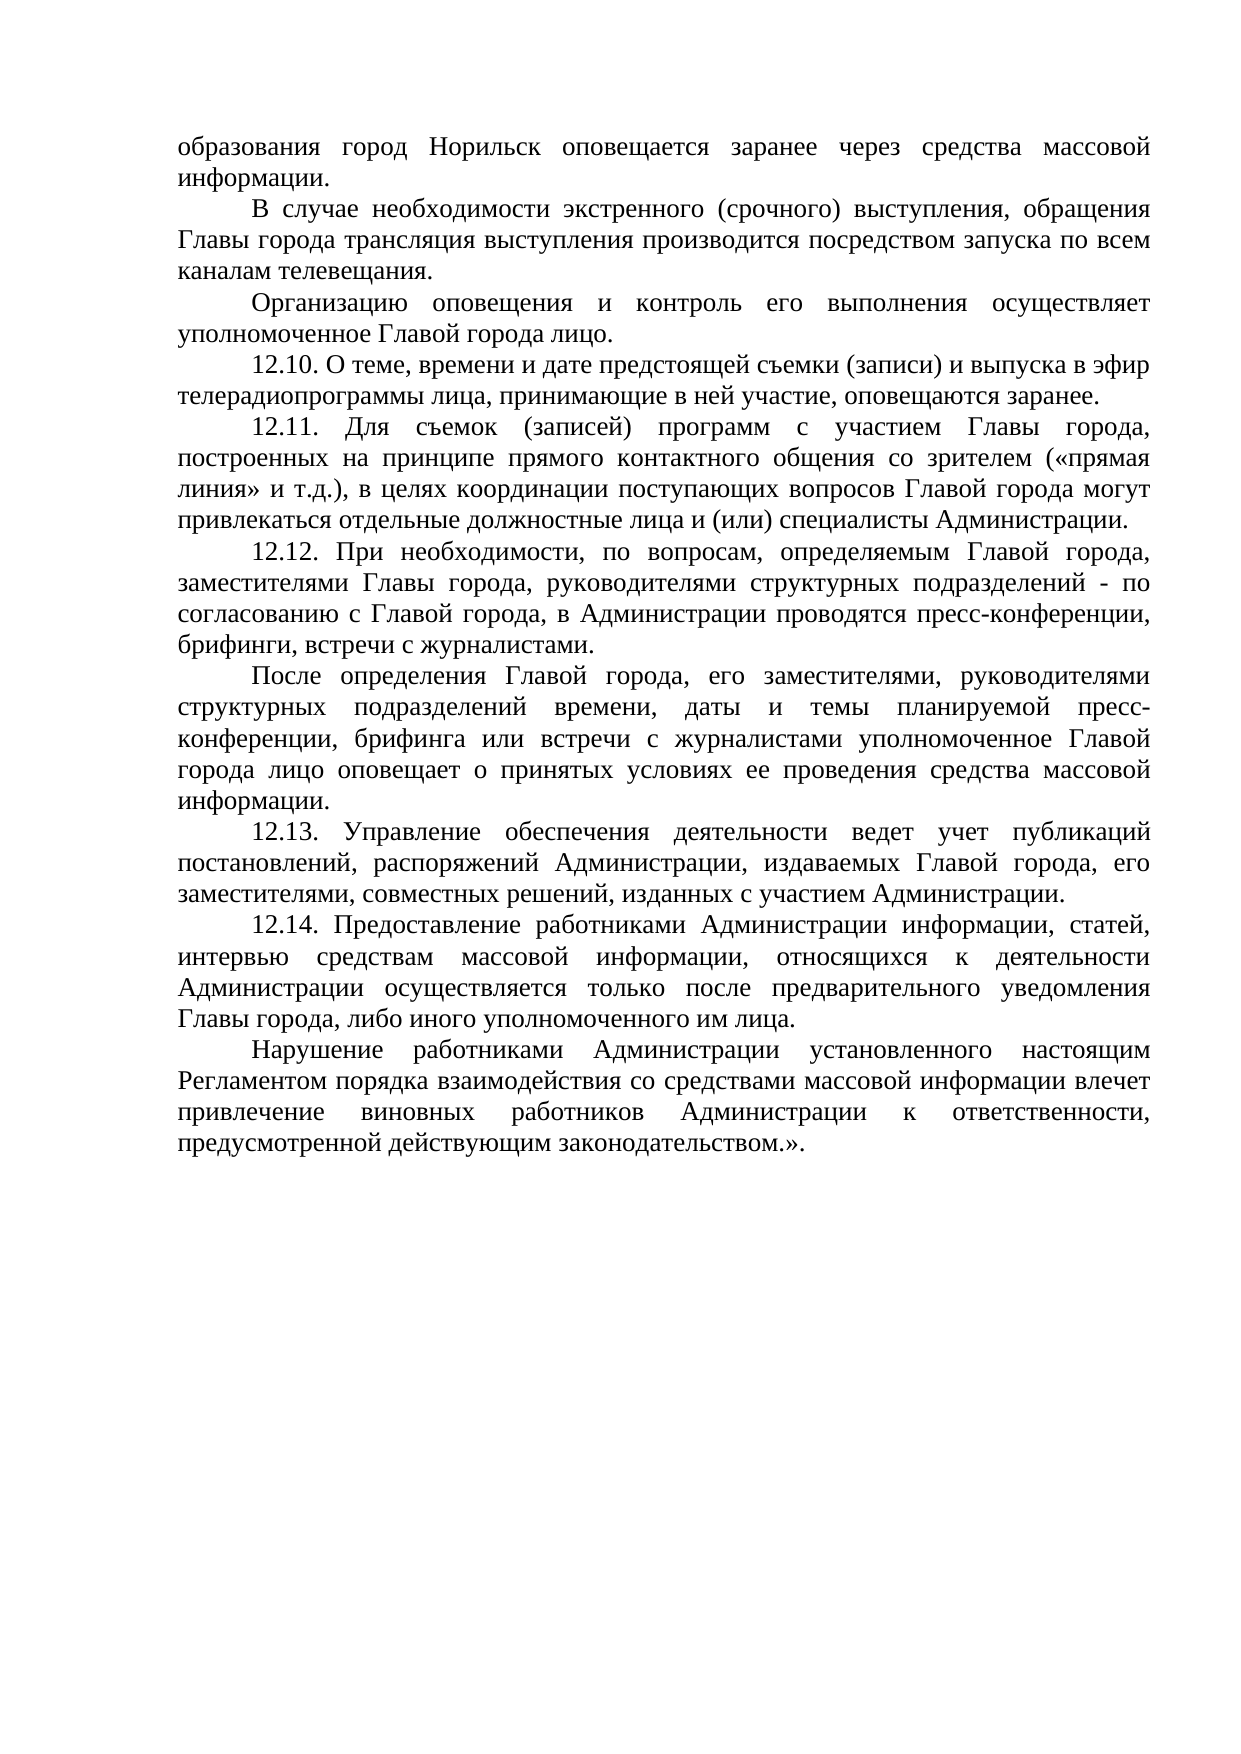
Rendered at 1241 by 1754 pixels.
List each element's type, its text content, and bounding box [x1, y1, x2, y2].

text 12.12. При необходимости, по вопросам, определяемым Главой города, заместителями Главы города, руководителями структурных подразделений - по согласованию с Главой города, в Администрации проводятся пресс-конференции, брифинги, встречи с журналистами. [177, 535, 1152, 659]
text После определения Главой города, его заместителями, руководителями структурных подразделений времени, даты и темы планируемой пресс-конференции, брифинга или встречи с журналистами уполномоченное Главой города лицо оповещает о принятых условиях ее проведения средства массовой информации. [177, 659, 1152, 815]
text 12.10. О теме, времени и дате предстоящей съемки (записи) и выпуска в эфир телерадиопрограммы лица, принимающие в ней участие, оповещаются заранее. [177, 348, 1152, 410]
text Нарушение работниками Администрации установленного настоящим Регламентом порядка взаимодействия со средствами массовой информации влечет привлечение виновных работников Администрации к ответственности, предусмотренной действующим законодательством.». [177, 1033, 1152, 1158]
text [177, 130, 1152, 192]
text 12.14. Предоставление работниками Администрации информации, статей, интервью средствам массовой информации, относящихся к деятельности Администрации осуществляется только после предварительного уведомления Главы города, либо иного уполномоченного им лица. [177, 908, 1152, 1033]
text 12.11. Для съемок (записей) программ с участием Главы города, построенных на принципе прямого контактного общения со зрителем («прямая линия» и т.д.), в целях координации поступающих вопросов Главой города могут привлекаться отдельные должностные лица и (или) специалисты Администрации. [177, 410, 1152, 535]
text В случае необходимости экстренного (срочного) выступления, обращения Главы города трансляция выступления производится посредством запуска по всем каналам телевещания. [177, 192, 1152, 286]
text 12.13. Управление обеспечения деятельности ведет учет публикаций постановлений, распоряжений Администрации, издаваемых Главой города, его заместителями, совместных решений, изданных с участием Администрации. [177, 815, 1152, 908]
text Организацию оповещения и контроль его выполнения осуществляет уполномоченное Главой города лицо. [177, 286, 1152, 348]
